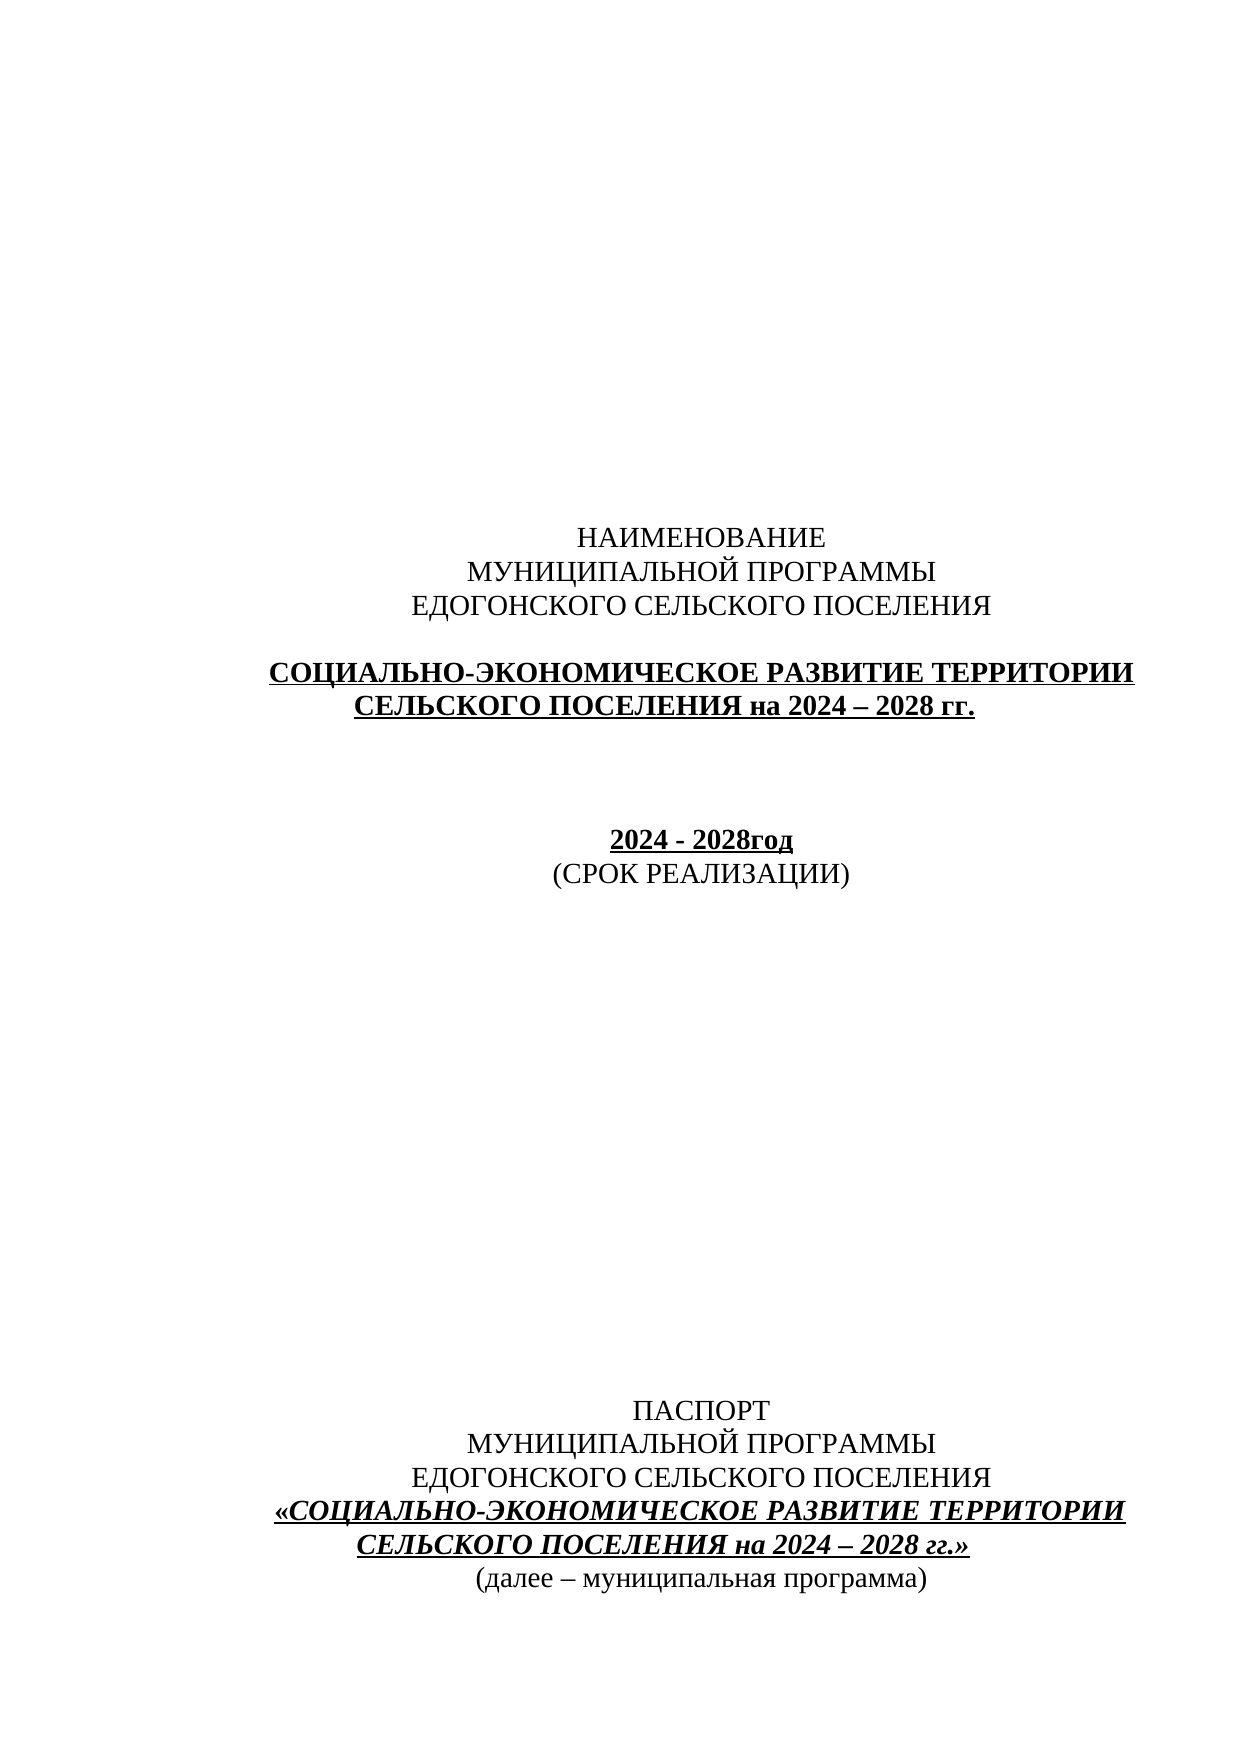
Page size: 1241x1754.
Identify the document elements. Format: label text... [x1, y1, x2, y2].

text СОЦИАЛЬНО-ЭКОНОМИЧЕСКОЕ РАЗВИТИЕ ТЕРРИТОРИИ СЕЛЬСКОГО ПОСЕЛЕНИЯ на 2024 – 2028 гг. [177, 655, 1152, 722]
text 2024 - 2028год [177, 822, 1152, 856]
text МУНИЦИПАЛЬНОЙ ПРОГРАММЫ [177, 1426, 1152, 1460]
text «СОЦИАЛЬНО-ЭКОНОМИЧЕСКОЕ РАЗВИТИЕ ТЕРРИТОРИИ СЕЛЬСКОГО ПОСЕЛЕНИЯ на 2024 – 2028 гг.» [177, 1493, 1152, 1560]
text ЕДОГОНСКОГО СЕЛЬСКОГО ПОСЕЛЕНИЯ [177, 1460, 1152, 1493]
text МУНИЦИПАЛЬНОЙ ПРОГРАММЫ [177, 554, 1152, 588]
text ЕДОГОНСКОГО СЕЛЬСКОГО ПОСЕЛЕНИЯ [177, 588, 1152, 621]
text (СРОК РЕАЛИЗАЦИИ) [177, 856, 1152, 889]
text (далее – муниципальная программа) [177, 1560, 1152, 1594]
text ПАСПОРТ [177, 1393, 1152, 1426]
text НАИМЕНОВАНИЕ [177, 521, 1152, 554]
